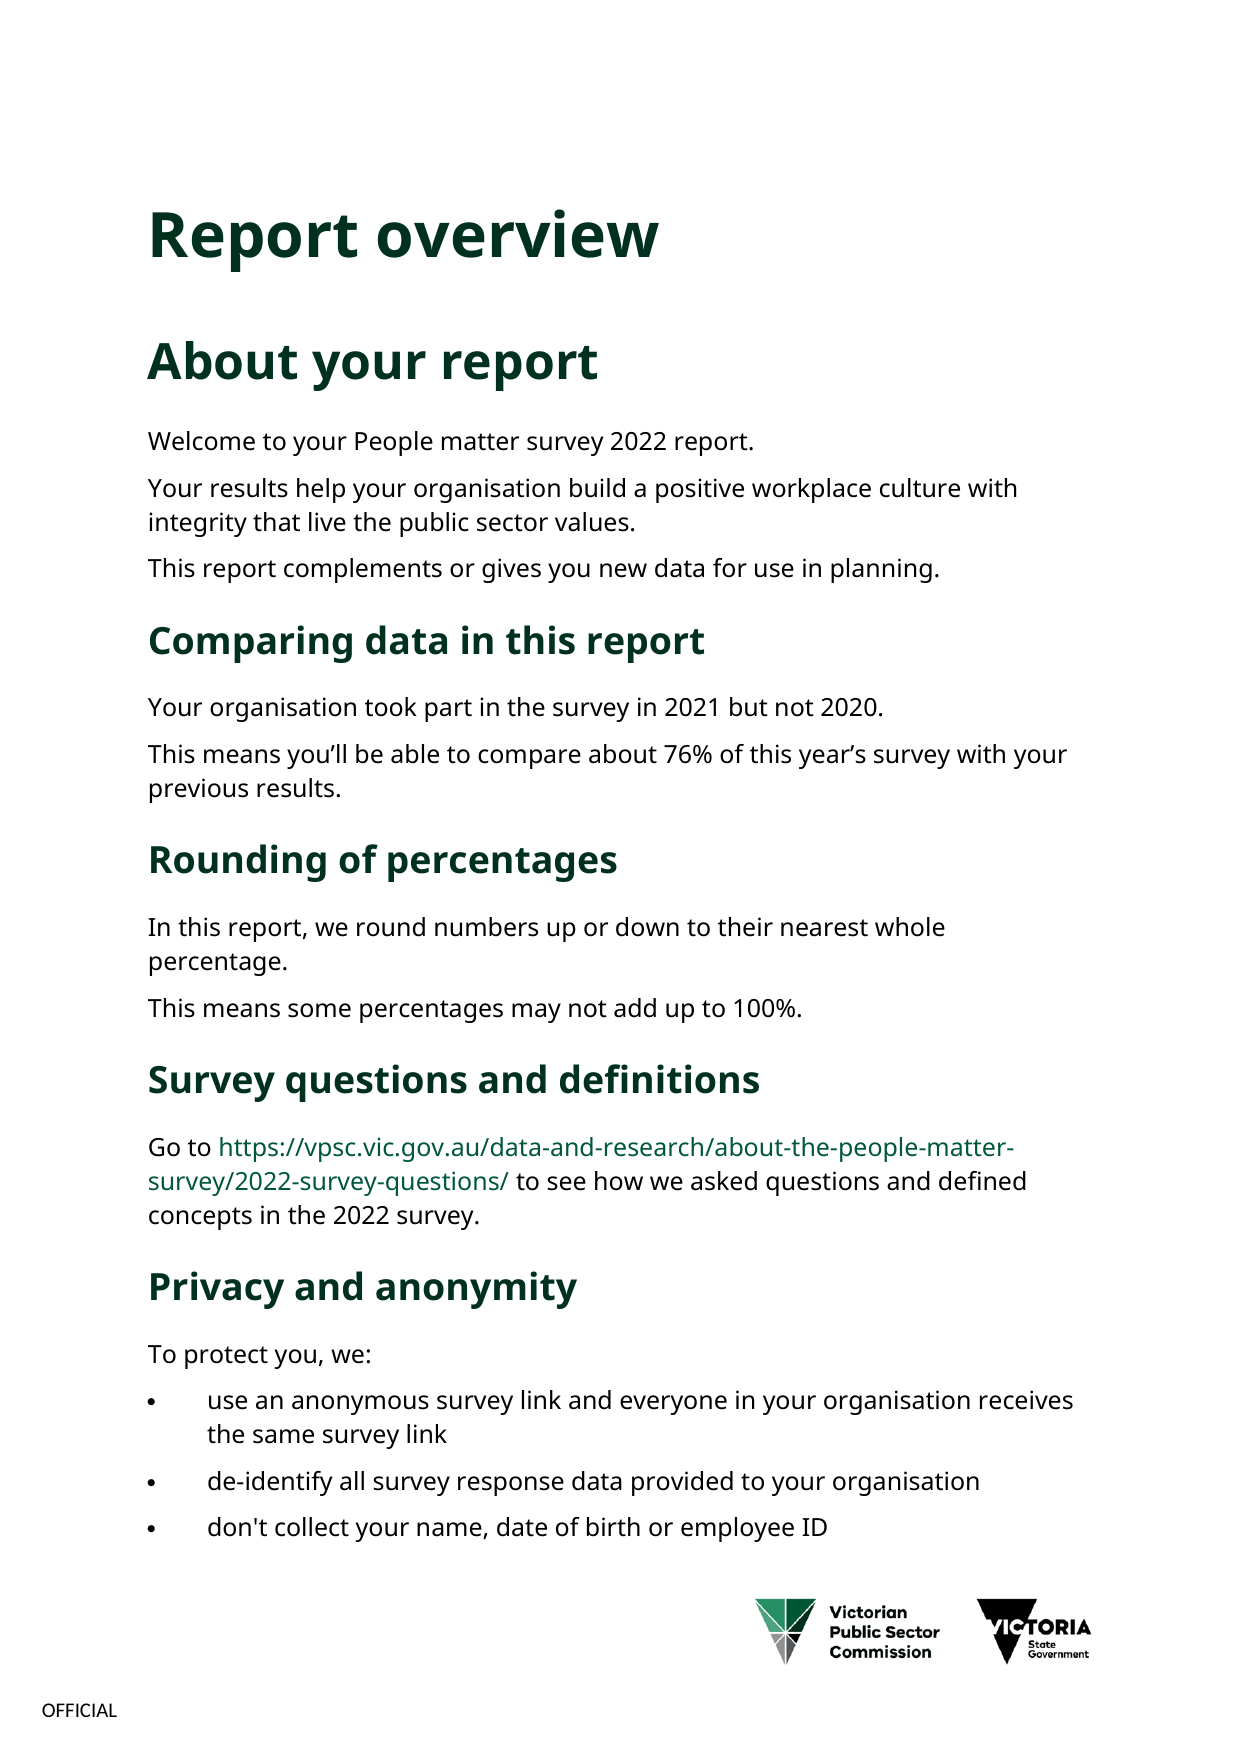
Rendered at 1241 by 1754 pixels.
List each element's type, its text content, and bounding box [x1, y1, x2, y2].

subtitle About your report [148, 326, 1092, 394]
text This means some percentages may not add up to 100%. [148, 990, 1092, 1024]
text In this report, we round numbers up or down to their nearest whole percentage. [148, 910, 1092, 978]
text This report complements or gives you new data for use in planning. [148, 551, 1092, 585]
text To protect you, we: [148, 1336, 1092, 1371]
text Go to https://vpsc.vic.gov.au/data-and-research/about-the-people-matter-survey/2022-survey-questions/ to see how we asked questions and defined concepts in the 2022 survey. [148, 1129, 1092, 1231]
subtitle Survey questions and definitions [148, 1053, 1092, 1104]
list use an anonymous survey link and everyone in your organisation receives the same survey link [148, 1383, 1092, 1451]
picture [754, 1598, 1093, 1666]
subtitle Privacy and anonymity [148, 1261, 1092, 1312]
list don't collect your name, date of birth or employee ID [148, 1510, 1092, 1544]
text Your results help your organisation build a positive workplace culture with integrity that live the public sector values. [148, 471, 1092, 539]
list de-identify all survey response data provided to your organisation [148, 1463, 1092, 1497]
subtitle Report overview [148, 190, 1092, 275]
text This means you’ll be able to compare about 76% of this year’s survey with your previous results. [148, 737, 1092, 805]
subtitle Comparing data in this report [148, 614, 1092, 665]
subtitle Rounding of percentages [148, 834, 1092, 885]
text Welcome to your People matter survey 2022 report. [148, 424, 1092, 458]
text Your organisation took part in the survey in 2021 but not 2020. [148, 690, 1092, 724]
